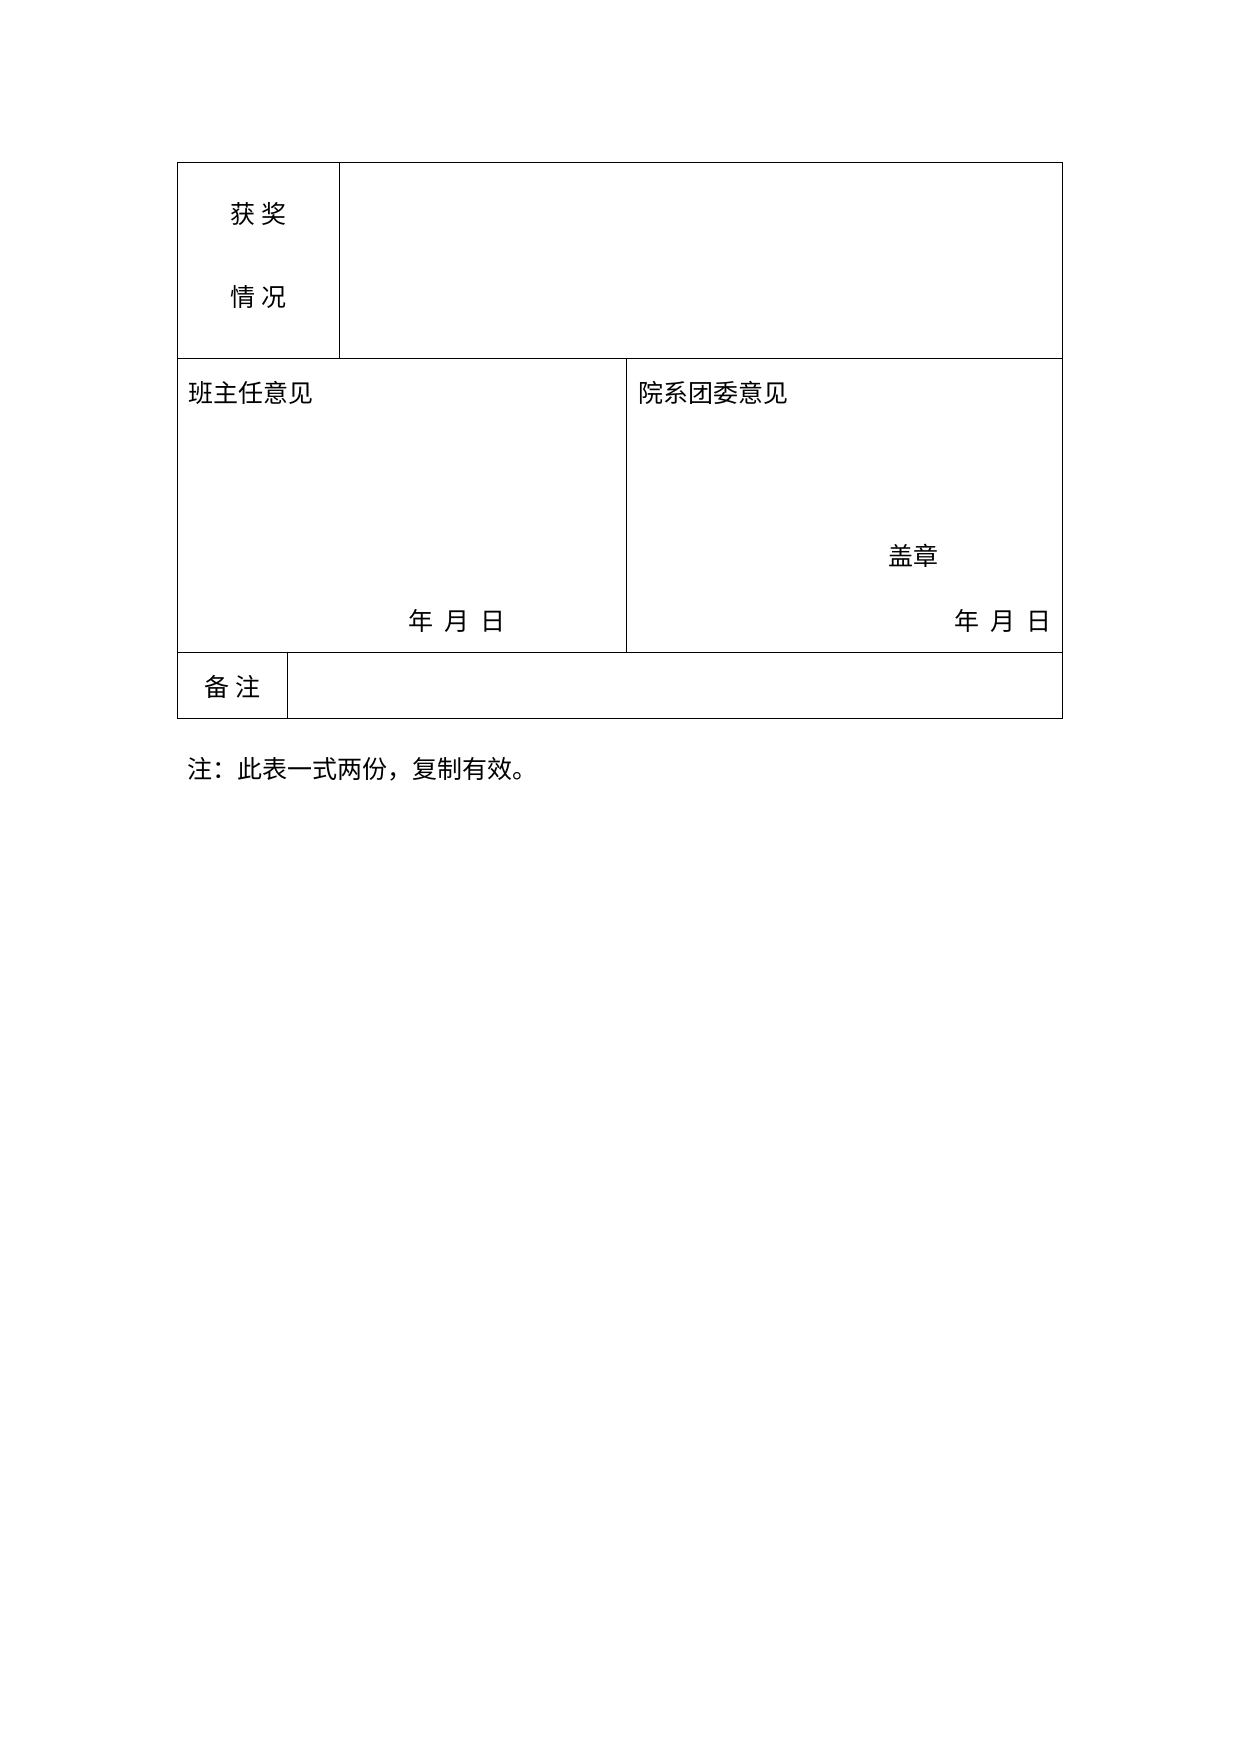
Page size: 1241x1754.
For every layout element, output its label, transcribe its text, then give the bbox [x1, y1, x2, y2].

table_cell 院系团委意见 盖章 年 月 日 [627, 359, 1062, 652]
table_cell 备 注 [178, 653, 287, 718]
text 注：此表一式两份，复制有效。 [187, 735, 1053, 800]
table_cell [288, 653, 1062, 718]
table_cell 获 奖 情 况 [178, 163, 339, 358]
table_cell [340, 163, 1062, 358]
table_cell 班主任意见 年 月 日 [178, 359, 626, 652]
